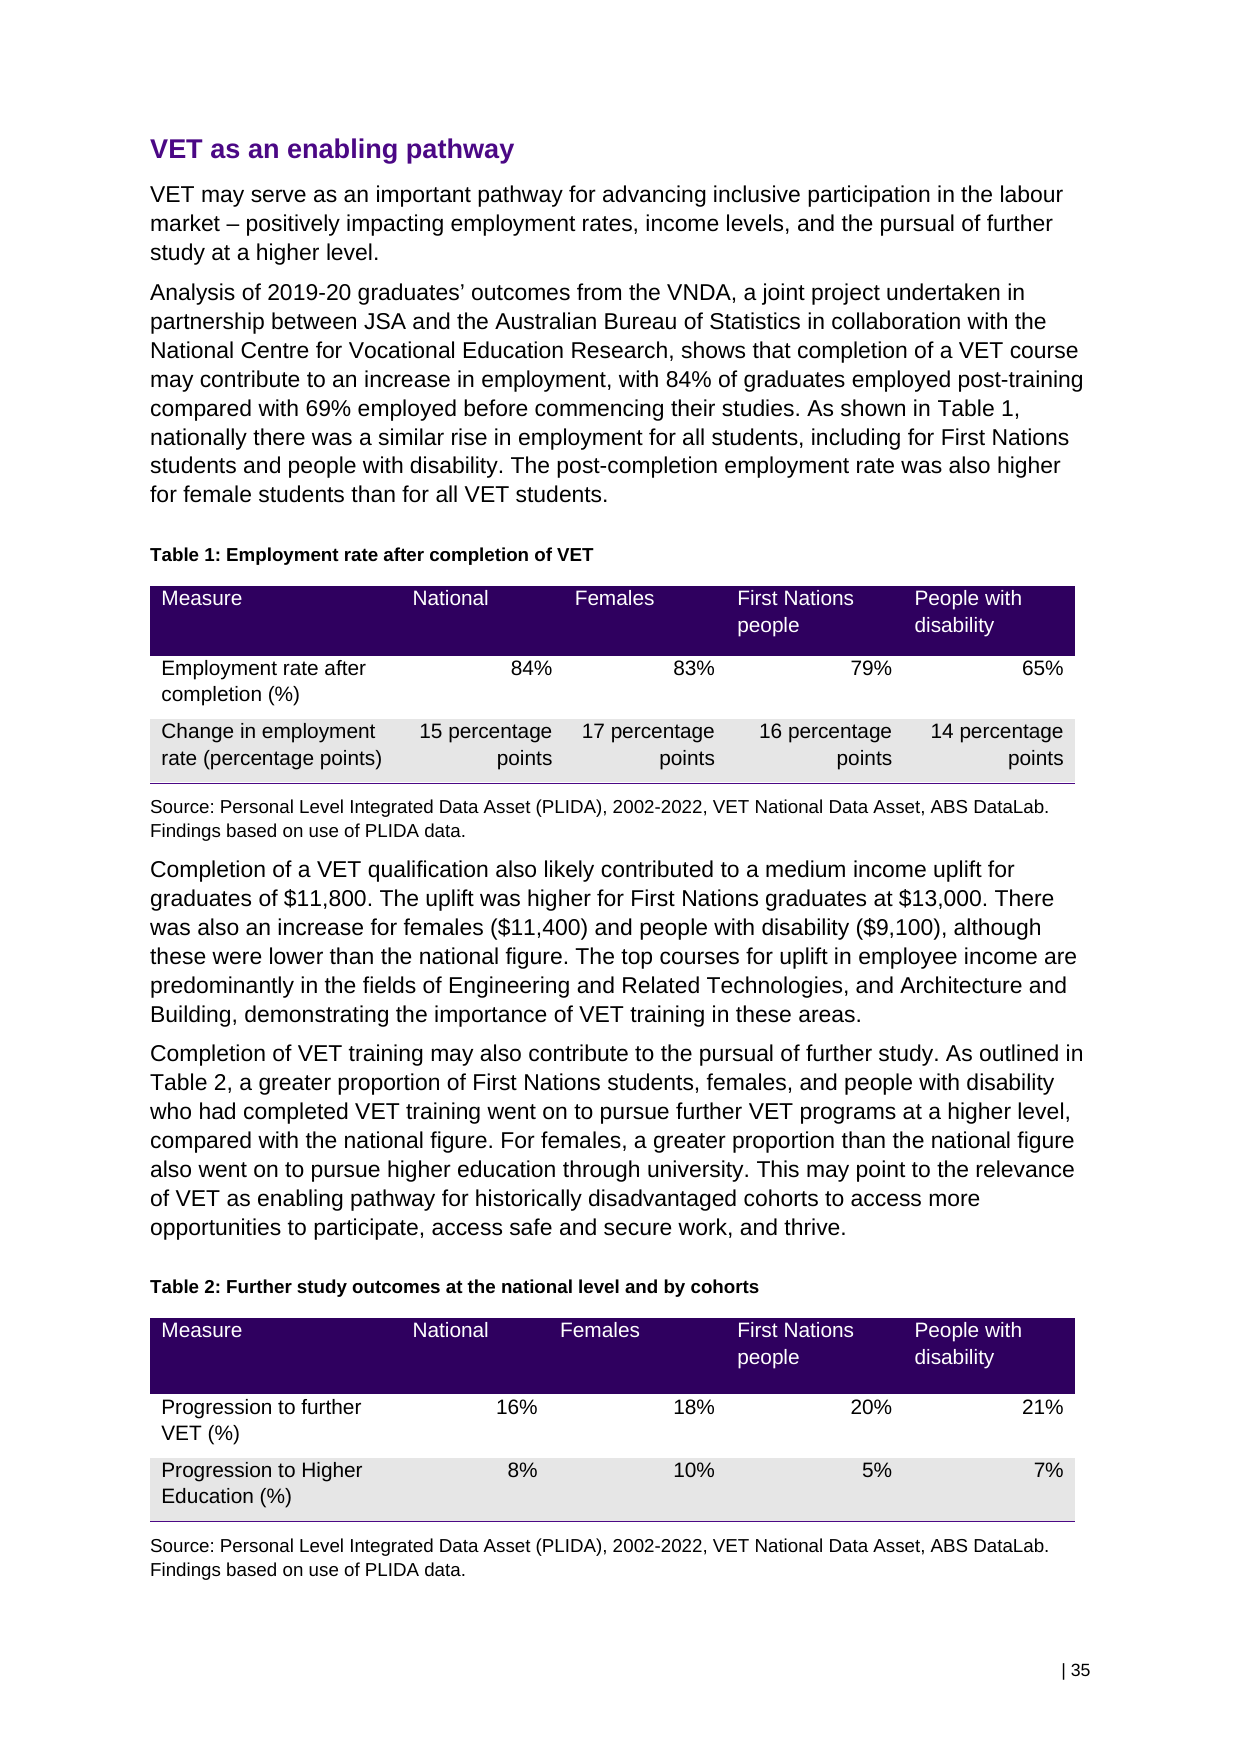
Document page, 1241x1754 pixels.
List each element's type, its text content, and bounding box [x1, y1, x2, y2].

table_cell 15 percentage points [401, 719, 563, 782]
text Completion of VET training may also contribute to the pursual of further study. As outlined in Table 2, a greater proportion of First Nations students, females, and people with disability who had completed VET training went on to pursue further VET programs at a higher level, compared with the national figure. For females, a greater proportion than the national figure also went on to pursue higher education through university. This may point to the relevance of VET as enabling pathway for historically disadvantaged cohorts to access more opportunities to participate, access safe and secure work, and thrive. [150, 1040, 1090, 1240]
text Source: Personal Level Integrated Data Asset (PLIDA), 2002-2022, VET National Data Asset, ABS DataLab. Findings based on use of PLIDA data. [150, 796, 1090, 841]
table_cell 17 percentage points [563, 719, 726, 782]
table_header People with disability [903, 586, 1075, 656]
table_header First Nations people [726, 1318, 903, 1394]
table_cell 84% [401, 656, 563, 719]
table_header Measure [150, 1318, 401, 1394]
text Analysis of 2019-20 graduates’ outcomes from the VNDA, a joint project undertaken in partnership between JSA and the Australian Bureau of Statistics in collaboration with the National Centre for Vocational Education Research, shows that completion of a VET course may contribute to an increase in employment, with 84% of graduates employed post-training compared with 69% employed before commencing their studies. As shown in Table 1, nationally there was a similar rise in employment for all students, including for First Nations students and people with disability. The post-completion employment rate was also higher for female students than for all VET students. [150, 279, 1090, 508]
table_header People with disability [903, 1318, 1075, 1394]
table_cell Change in employment rate (percentage points) [150, 719, 401, 782]
table_cell 16% [401, 1395, 549, 1458]
table_header National [401, 1318, 549, 1394]
text Table 2: Further study outcomes at the national level and by cohorts [150, 1276, 1090, 1297]
table_cell 18% [549, 1395, 726, 1458]
table_cell Progression to Higher Education (%) [150, 1458, 401, 1521]
table_cell 10% [549, 1458, 726, 1521]
table_header Measure [150, 586, 401, 656]
table_cell 21% [903, 1395, 1075, 1458]
subtitle VET as an enabling pathway [150, 133, 1090, 164]
table_cell 20% [726, 1395, 903, 1458]
table_cell 79% [726, 656, 903, 719]
table_header Females [549, 1318, 726, 1394]
text VET may serve as an important pathway for advancing inclusive participation in the labour market – positively impacting employment rates, income levels, and the pursual of further study at a higher level. [150, 181, 1090, 266]
table_cell 65% [903, 656, 1075, 719]
table_cell 16 percentage points [726, 719, 903, 782]
table_cell 14 percentage points [903, 719, 1075, 782]
table_header National [401, 586, 563, 656]
table_header First Nations people [726, 586, 903, 656]
table_header Females [563, 586, 726, 656]
table_cell 8% [401, 1458, 549, 1521]
table_cell Progression to further VET (%) [150, 1395, 401, 1458]
table_cell 7% [903, 1458, 1075, 1521]
table_cell 5% [726, 1458, 903, 1521]
table_cell Employment rate after completion (%) [150, 656, 401, 719]
text Table 1: Employment rate after completion of VET [150, 544, 1090, 565]
table_cell 83% [563, 656, 726, 719]
text Source: Personal Level Integrated Data Asset (PLIDA), 2002-2022, VET National Data Asset, ABS DataLab. Findings based on use of PLIDA data. [150, 1535, 1090, 1580]
text Completion of a VET qualification also likely contributed to a medium income uplift for graduates of $11,800. The uplift was higher for First Nations graduates at $13,000. There was also an increase for females ($11,400) and people with disability ($9,100), although these were lower than the national figure. The top courses for uplift in employee income are predominantly in the fields of Engineering and Related Technologies, and Architecture and Building, demonstrating the importance of VET training in these areas. [150, 856, 1090, 1027]
